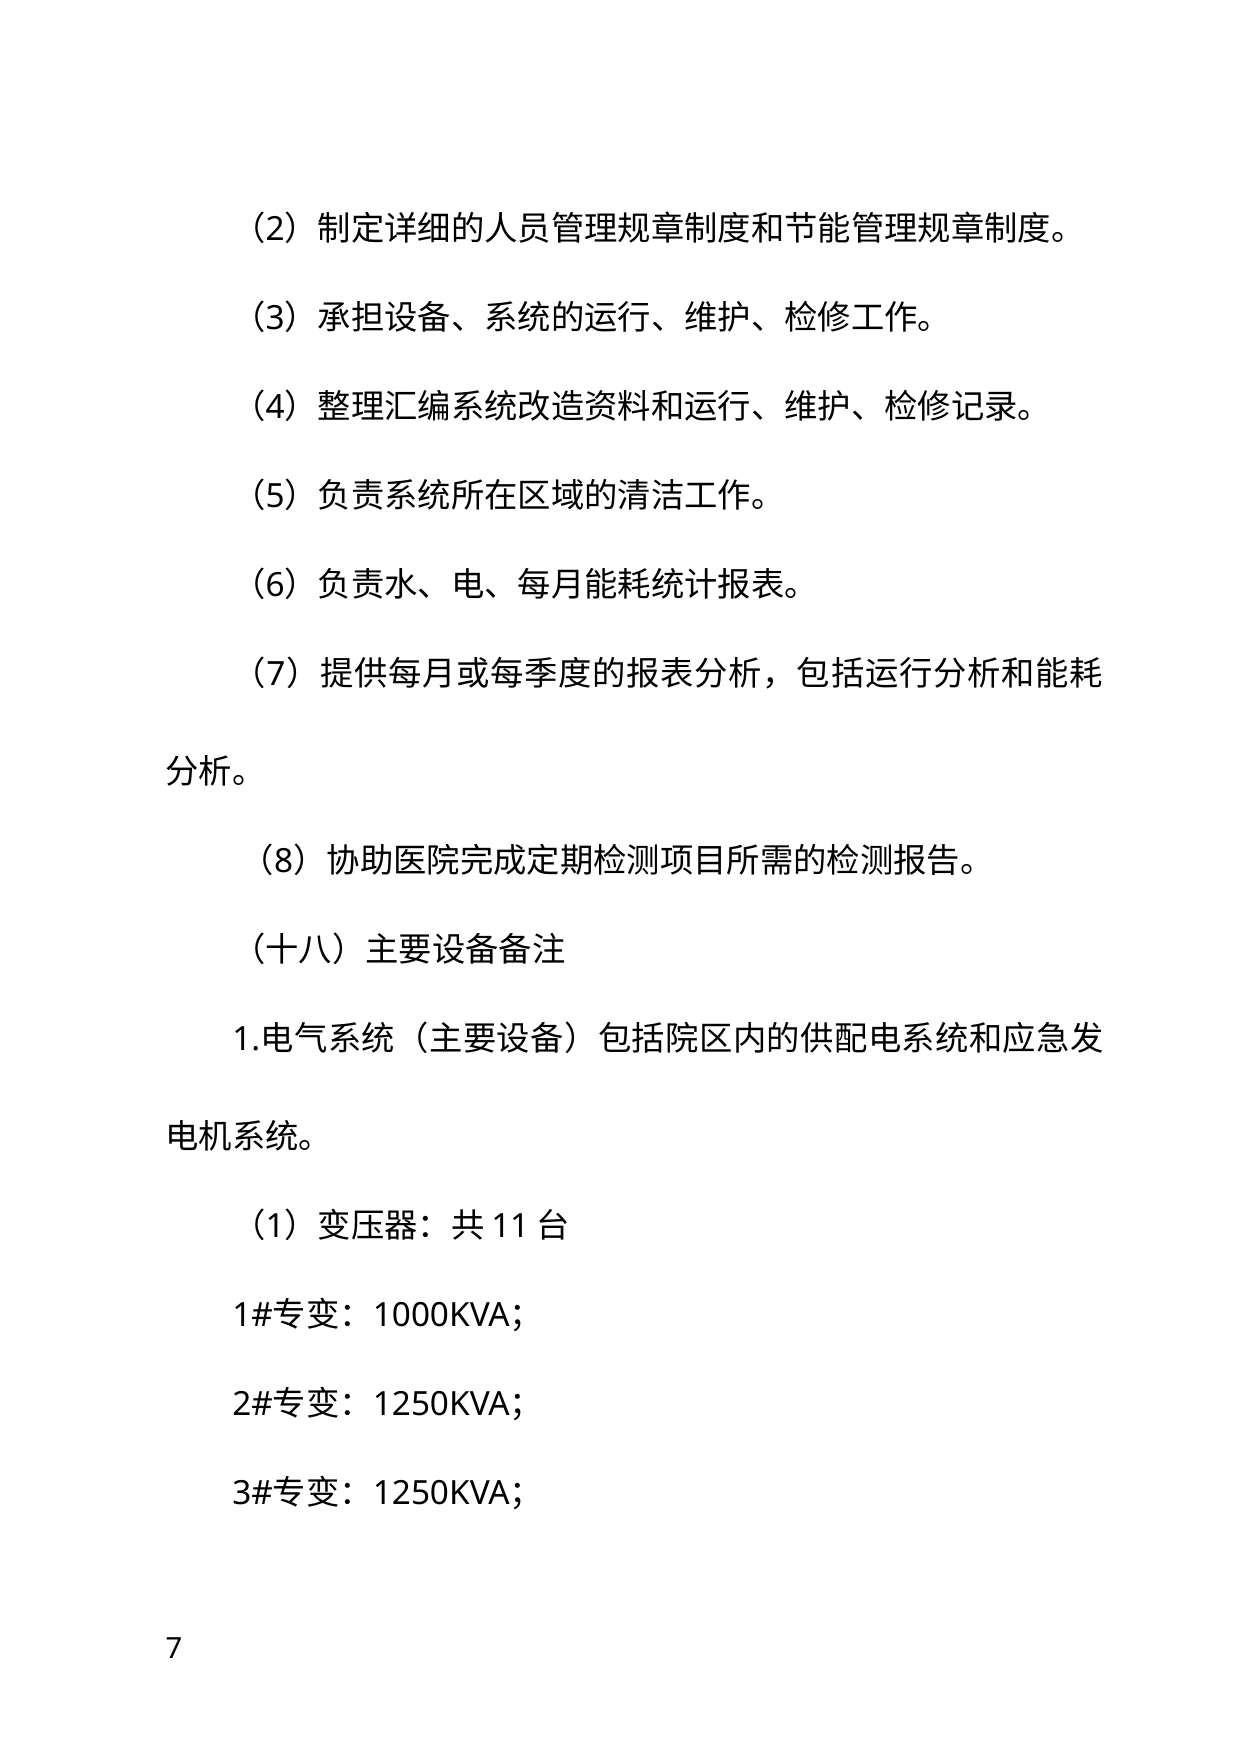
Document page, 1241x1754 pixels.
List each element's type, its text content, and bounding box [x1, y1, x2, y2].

text （4）整理汇编系统改造资料和运行、维护、检修记录。 [165, 371, 1104, 436]
text （1）变压器：共11台 [165, 1190, 1104, 1255]
text （5）负责系统所在区域的清洁工作。 [165, 461, 1104, 526]
text 2#专变：1250KVA； [165, 1368, 1104, 1433]
text （8）协助医院完成定期检测项目所需的检测报告。 [165, 825, 1104, 890]
text （7）提供每月或每季度的报表分析，包括运行分析和能耗分析。 [165, 639, 1104, 801]
text 1#专变：1000KVA； [165, 1279, 1104, 1344]
text （3）承担设备、系统的运行、维护、检修工作。 [165, 282, 1104, 347]
text 3#专变：1250KVA； [165, 1458, 1104, 1523]
text （2）制定详细的人员管理规章制度和节能管理规章制度。 [165, 193, 1104, 258]
text （6）负责水、电、每月能耗统计报表。 [165, 550, 1104, 615]
text 1.电气系统（主要设备）包括院区内的供配电系统和应急发电机系统。 [165, 1004, 1104, 1166]
text （十八）主要设备备注 [165, 914, 1104, 979]
